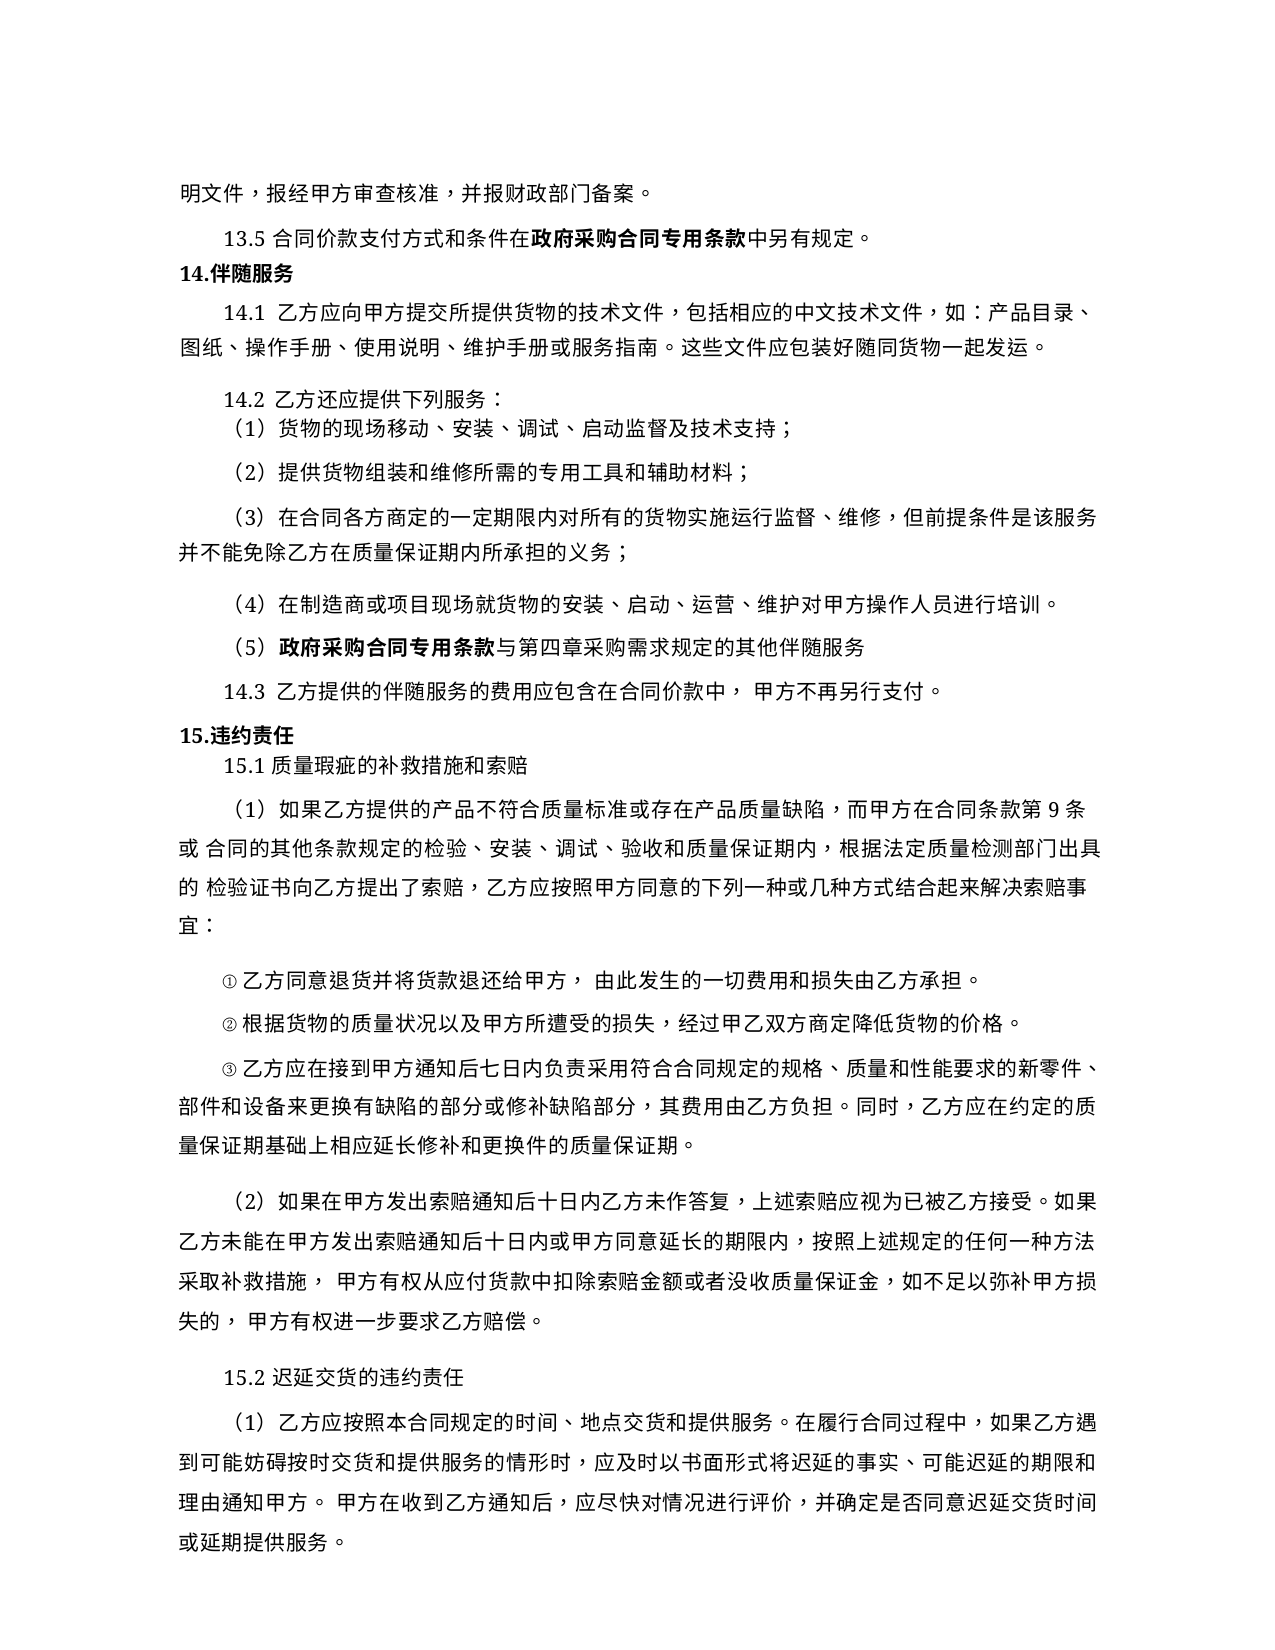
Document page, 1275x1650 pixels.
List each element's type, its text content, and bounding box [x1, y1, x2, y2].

text （2）提供货物组装和维修所需的专用工具和辅助材料； [223, 459, 1105, 486]
text ③乙方应在接到甲方通知后七日内负责采用符合合同规定的规格、质量和性能要求的新零件、 部件和设备来更换有缺陷的部分或修补缺陷部分，其费用由乙方负担。同时，乙方应在约定的质 量保证期基础上相应延长修补和更换件的质量保证期。 [178, 1054, 1105, 1159]
text 明文件，报经甲方审查核准，并报财政部门备案。 [180, 180, 1105, 207]
text ①乙方同意退货并将货款退还给甲方， 由此发生的一切费用和损失由乙方承担。 [222, 967, 1105, 993]
text （5）政府采购合同专用条款与第四章采购需求规定的其他伴随服务 [223, 634, 1105, 661]
text （1）货物的现场移动、安装、调试、启动监督及技术支持； [223, 416, 1105, 442]
text （3）在合同各方商定的一定期限内对所有的货物实施运行监督、维修，但前提条件是该服务 并不能免除乙方在质量保证期内所承担的义务； [178, 503, 1098, 567]
text （1）乙方应按照本合同规定的时间、地点交货和提供服务。在履行合同过程中，如果乙方遇 到可能妨碍按时交货和提供服务的情形时，应及时以书面形式将迟延的事实、可能迟延的期限和 理由通知甲方。 甲方在收到乙方通知后，应尽快对情况进行评价，并确定是否同意迟延交货时间 或延期提供服务。 [178, 1408, 1098, 1556]
text （4）在制造商或项目现场就货物的安装、启动、运营、维护对甲方操作人员进行培训。 [223, 591, 1105, 618]
text （1）如果乙方提供的产品不符合质量标准或存在产品质量缺陷，而甲方在合同条款第9条或 合同的其他条款规定的检验、安装、调试、验收和质量保证期内，根据法定质量检测部门出具的 检验证书向乙方提出了索赔，乙方应按照甲方同意的下列一种或几种方式结合起来解决索赔事宜： [178, 796, 1103, 940]
text 14.3 乙方提供的伴随服务的费用应包含在合同价款中， 甲方不再另行支付。 [223, 678, 1105, 705]
text ②根据货物的质量状况以及甲方所遭受的损失，经过甲乙双方商定降低货物的价格。 [222, 1010, 1105, 1037]
text 14.1 乙方应向甲方提交所提供货物的技术文件，包括相应的中文技术文件，如：产品目录、 图纸、操作手册、使用说明、维护手册或服务指南。这些文件应包装好随同货物一起发运。 [180, 298, 1103, 362]
text 15.2 迟延交货的违约责任 [223, 1364, 1105, 1391]
text 15.1 质量瑕疵的补救措施和索赔 [223, 752, 1105, 778]
text （2）如果在甲方发出索赔通知后十日内乙方未作答复，上述索赔应视为已被乙方接受。如果 乙方未能在甲方发出索赔通知后十日内或甲方同意延长的期限内，按照上述规定的任何一种方法 采取补救措施， 甲方有权从应付货款中扣除索赔金额或者没收质量保证金，如不足以弥补甲方损 失的， 甲方有权进一步要求乙方赔偿。 [178, 1187, 1098, 1335]
text 15.违约责任 [179, 722, 1105, 749]
text 14.2 乙方还应提供下列服务： [223, 386, 1105, 413]
text 13.5 合同价款支付方式和条件在政府采购合同专用条款中另有规定。 14.伴随服务 [179, 224, 885, 288]
